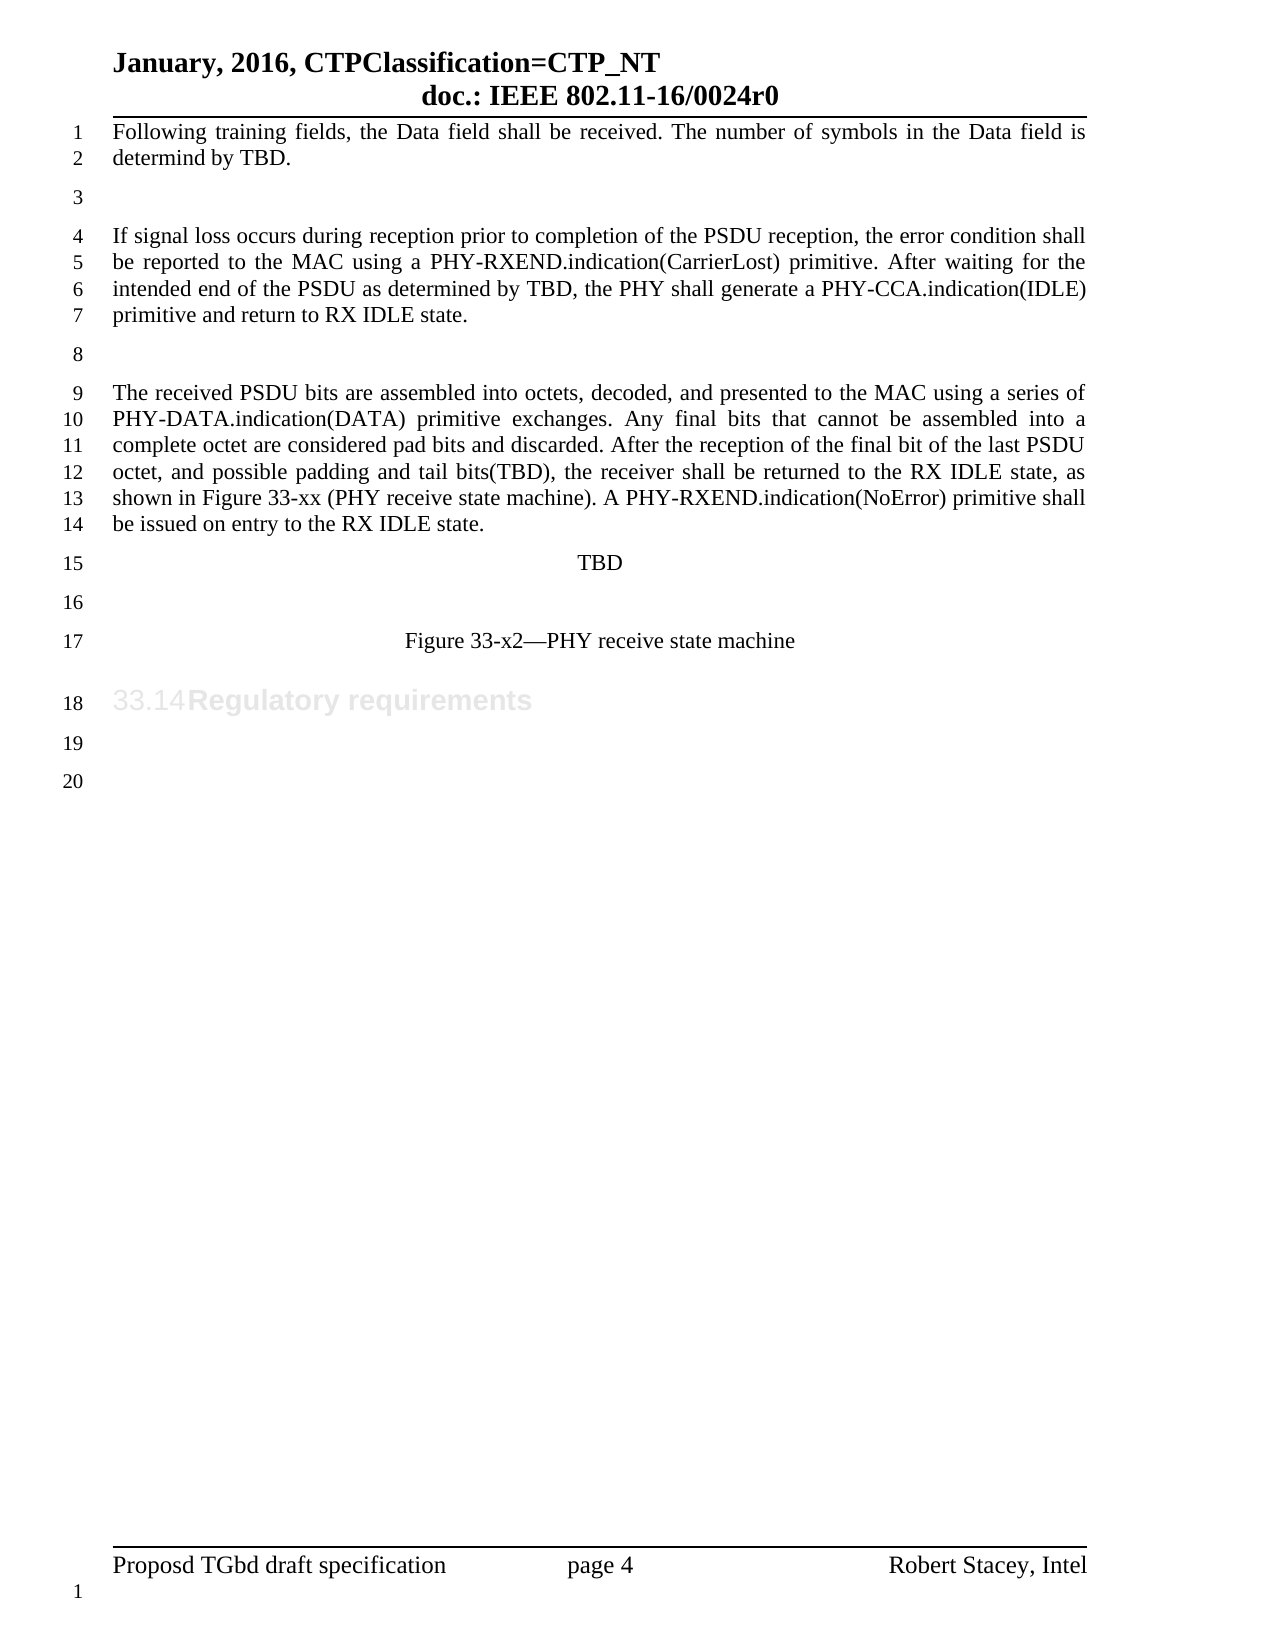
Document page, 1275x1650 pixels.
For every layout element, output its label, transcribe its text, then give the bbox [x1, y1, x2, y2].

text The received PSDU bits are assembled into octets, decoded, and presented to the MAC using a series of PHY-DATA.indication(DATA) primitive exchanges. Any final bits that cannot be assembled into a complete octet are considered pad bits and discarded. After the reception of the final bit of the last PSDU octet, and possible padding and tail bits(TBD), the receiver shall be returned to the RX IDLE state, as shown in Figure 33-xx (PHY receive state machine). A PHY-RXEND.indication(NoError) primitive shall be issued on entry to the RX IDLE state. [112, 379, 1087, 537]
text Figure 33-x2—PHY receive state machine [112, 627, 1087, 653]
text If signal loss occurs during reception prior to completion of the PSDU reception, the error condition shall be reported to the MAC using a PHY-RXEND.indication(CarrierLost) primitive. After waiting for the intended end of the PSDU as determined by TBD, the PHY shall generate a PHY-CCA.indication(IDLE) primitive and return to RX IDLE state. [112, 222, 1087, 327]
text Following training fields, the Data field shall be received. The number of symbols in the Data field is determind by TBD. [112, 118, 1087, 171]
text TBD [112, 549, 1087, 576]
subtitle Regulatory requirements [112, 682, 1087, 716]
